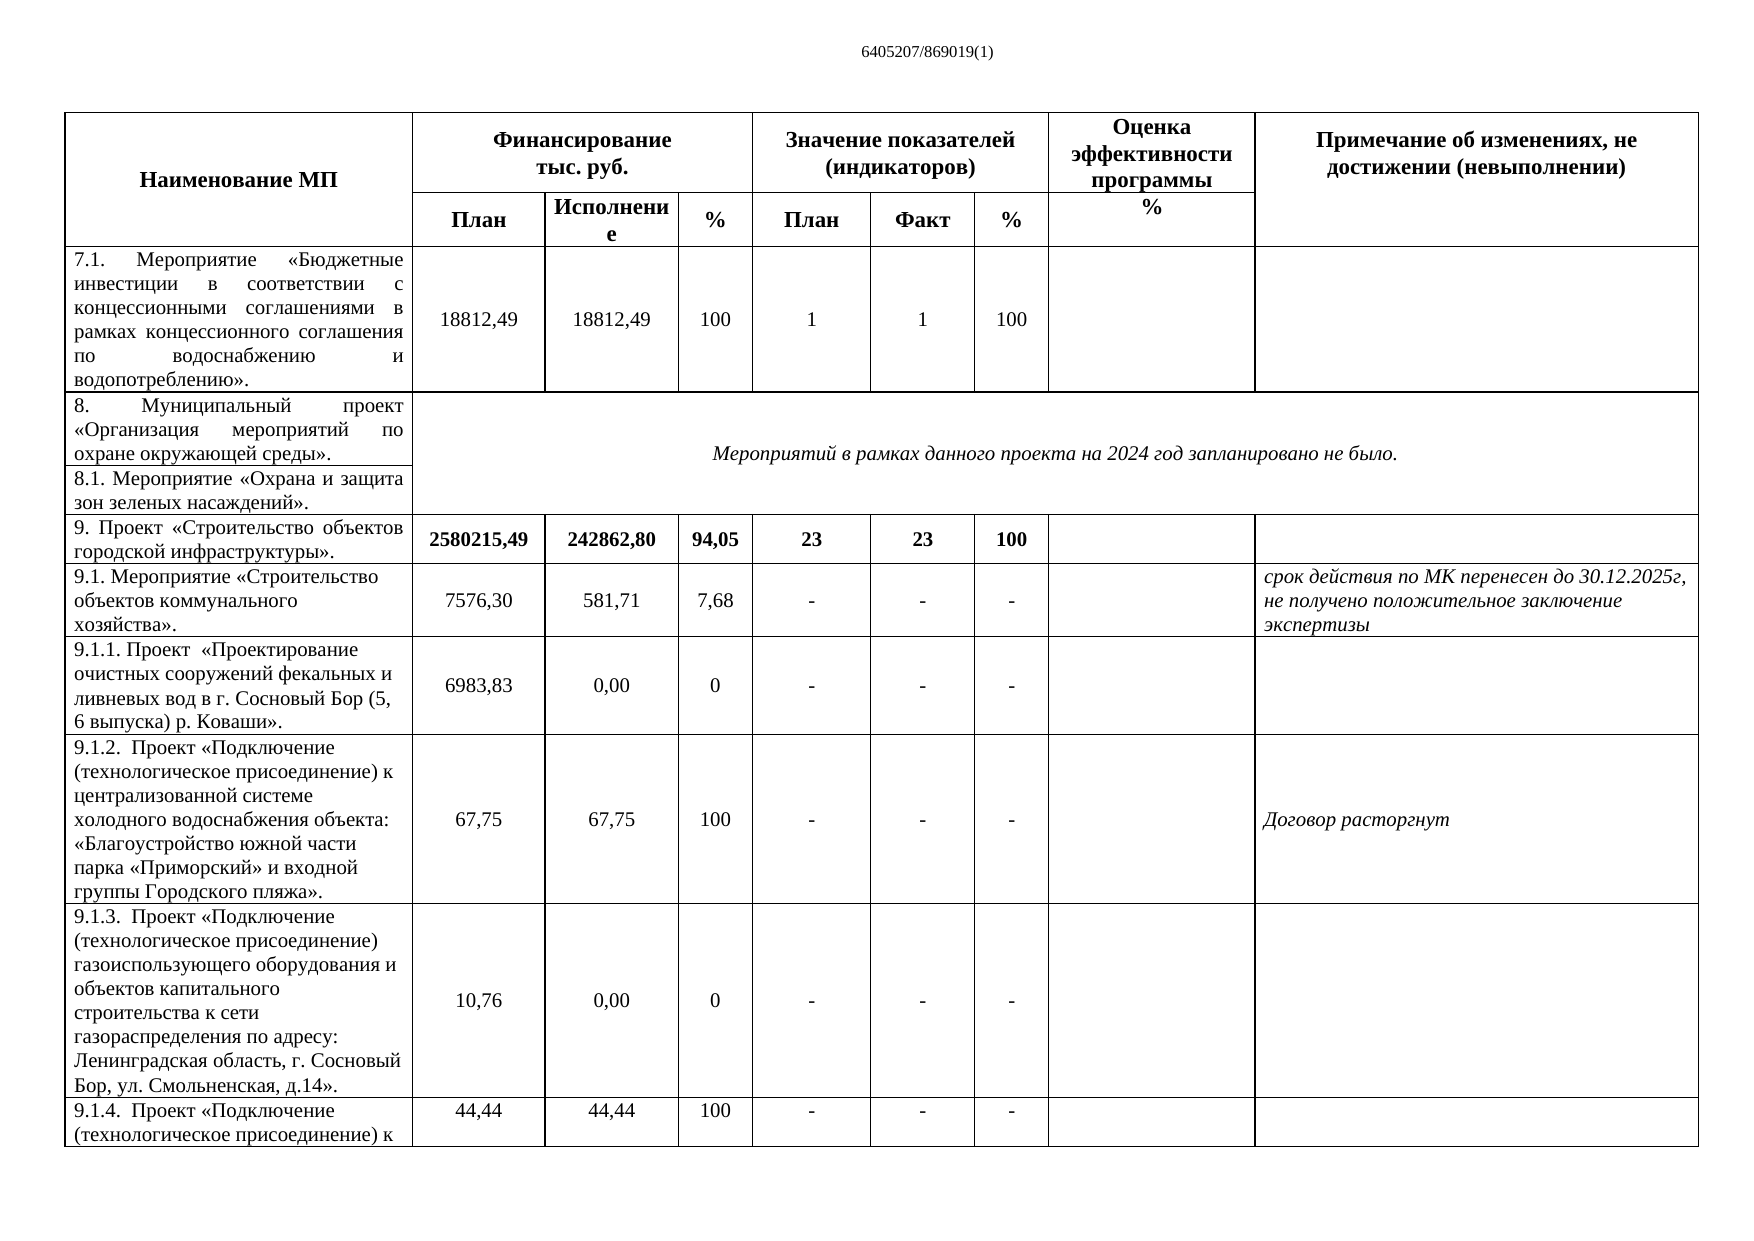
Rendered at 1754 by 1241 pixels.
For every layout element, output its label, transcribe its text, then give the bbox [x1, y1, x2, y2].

table_cell 1 [871, 247, 974, 391]
table_cell 100 [679, 247, 752, 391]
table_cell срок действия по МК перенесен до 30.12.2025г, не получено положительное заключение экспертизы [1256, 564, 1698, 636]
table_cell [1049, 247, 1254, 391]
table_cell [1049, 515, 1254, 563]
table_cell 100 [975, 515, 1048, 563]
table_cell 581,71 [546, 564, 678, 636]
table_cell 8.1. Мероприятие «Охрана и защита зон зеленых насаждений». [66, 466, 412, 514]
table_cell 8. Муниципальный проект «Организация мероприятий по охране окружающей среды». [66, 393, 412, 465]
table_cell - [871, 1098, 974, 1146]
table_cell [1256, 247, 1698, 391]
table_header Оценка эффективности программы [1049, 113, 1254, 192]
table_cell [1049, 735, 1254, 903]
table_cell 44,44 [413, 1098, 544, 1146]
table_header Финансирование тыс. руб. [413, 113, 752, 192]
table_cell - [871, 564, 974, 636]
table_cell % [1049, 193, 1254, 246]
table_cell - [753, 904, 870, 1097]
table_cell - [975, 637, 1048, 733]
table_cell - [753, 637, 870, 733]
table_header Наименование МП [66, 113, 412, 246]
table_cell % [975, 193, 1048, 246]
table_cell Мероприятий в рамках данного проекта на 2024 год запланировано не было. [413, 393, 1698, 514]
table_cell 9.1.3. Проект «Подключение (технологическое присоединение) газоиспользующего оборудования и объектов капитального строительства к сети газораспределения по адресу: Ленинградская область, г. Сосновый Бор, ул. Смольненская, д.14». [66, 904, 412, 1097]
table_cell [1049, 1098, 1254, 1146]
table_cell 242862,80 [546, 515, 678, 563]
table_header Значение показателей (индикаторов) [753, 113, 1048, 192]
table_cell [1256, 904, 1698, 1097]
table_cell 67,75 [546, 735, 678, 903]
table_cell Договор расторгнут [1256, 735, 1698, 903]
table_cell 0,00 [546, 637, 678, 733]
table_cell 1 [753, 247, 870, 391]
table_header Примечание об изменениях, не достижении (невыполнении) [1256, 113, 1698, 192]
table_cell 9. Проект «Строительство объектов городской инфраструктуры». [66, 515, 412, 563]
table_cell - [753, 1098, 870, 1146]
table_cell - [753, 564, 870, 636]
table_cell 67,75 [413, 735, 544, 903]
table_cell 23 [871, 515, 974, 563]
table_cell [1049, 637, 1254, 733]
table_cell - [975, 735, 1048, 903]
table_cell [1049, 904, 1254, 1097]
table_cell 9.1.1. Проект «Проектирование очистных сооружений фекальных и ливневых вод в г. Сосновый Бор (5, 6 выпуска) р. Коваши». [66, 637, 412, 733]
table_cell [1256, 1098, 1698, 1146]
table_cell 100 [975, 247, 1048, 391]
table_cell 100 [679, 735, 752, 903]
table_cell 9.1. Мероприятие «Строительство объектов коммунального хозяйства». [66, 564, 412, 636]
table_cell 9.1.2. Проект «Подключение (технологическое присоединение) к централизованной системе холодного водоснабжения объекта: «Благоустройство южной части парка «Приморский» и входной группы Городского пляжа». [66, 735, 412, 903]
table_cell 18812,49 [546, 247, 678, 391]
table_cell 23 [753, 515, 870, 563]
table_cell 7.1. Мероприятие «Бюджетные инвестиции в соответствии с концессионными соглашениями в рамках концессионного соглашения по водоснабжению и водопотреблению». [66, 247, 412, 391]
table_cell - [871, 637, 974, 733]
table_cell - [975, 564, 1048, 636]
table_cell [1049, 564, 1254, 636]
table_cell 100 [679, 1098, 752, 1146]
table_cell План [753, 193, 870, 246]
table_cell 10,76 [413, 904, 544, 1097]
table_cell - [753, 735, 870, 903]
table_cell 0,00 [546, 904, 678, 1097]
table_cell - [975, 1098, 1048, 1146]
table_cell - [871, 904, 974, 1097]
table_cell [1256, 515, 1698, 563]
table_cell - [975, 904, 1048, 1097]
table_cell 2580215,49 [413, 515, 544, 563]
table_cell - [871, 735, 974, 903]
table_cell % [679, 193, 752, 246]
table_cell 6983,83 [413, 637, 544, 733]
table_cell [1256, 637, 1698, 733]
table_cell 94,05 [679, 515, 752, 563]
table_cell План [413, 193, 544, 246]
table_cell 18812,49 [413, 247, 544, 391]
table_cell 0 [679, 904, 752, 1097]
table_cell 44,44 [546, 1098, 678, 1146]
table_cell 0 [679, 637, 752, 733]
table_cell Исполнение [546, 193, 678, 246]
table_cell 7576,30 [413, 564, 544, 636]
table_cell [1256, 192, 1698, 246]
table_cell 7,68 [679, 564, 752, 636]
table_cell Факт [871, 193, 974, 246]
